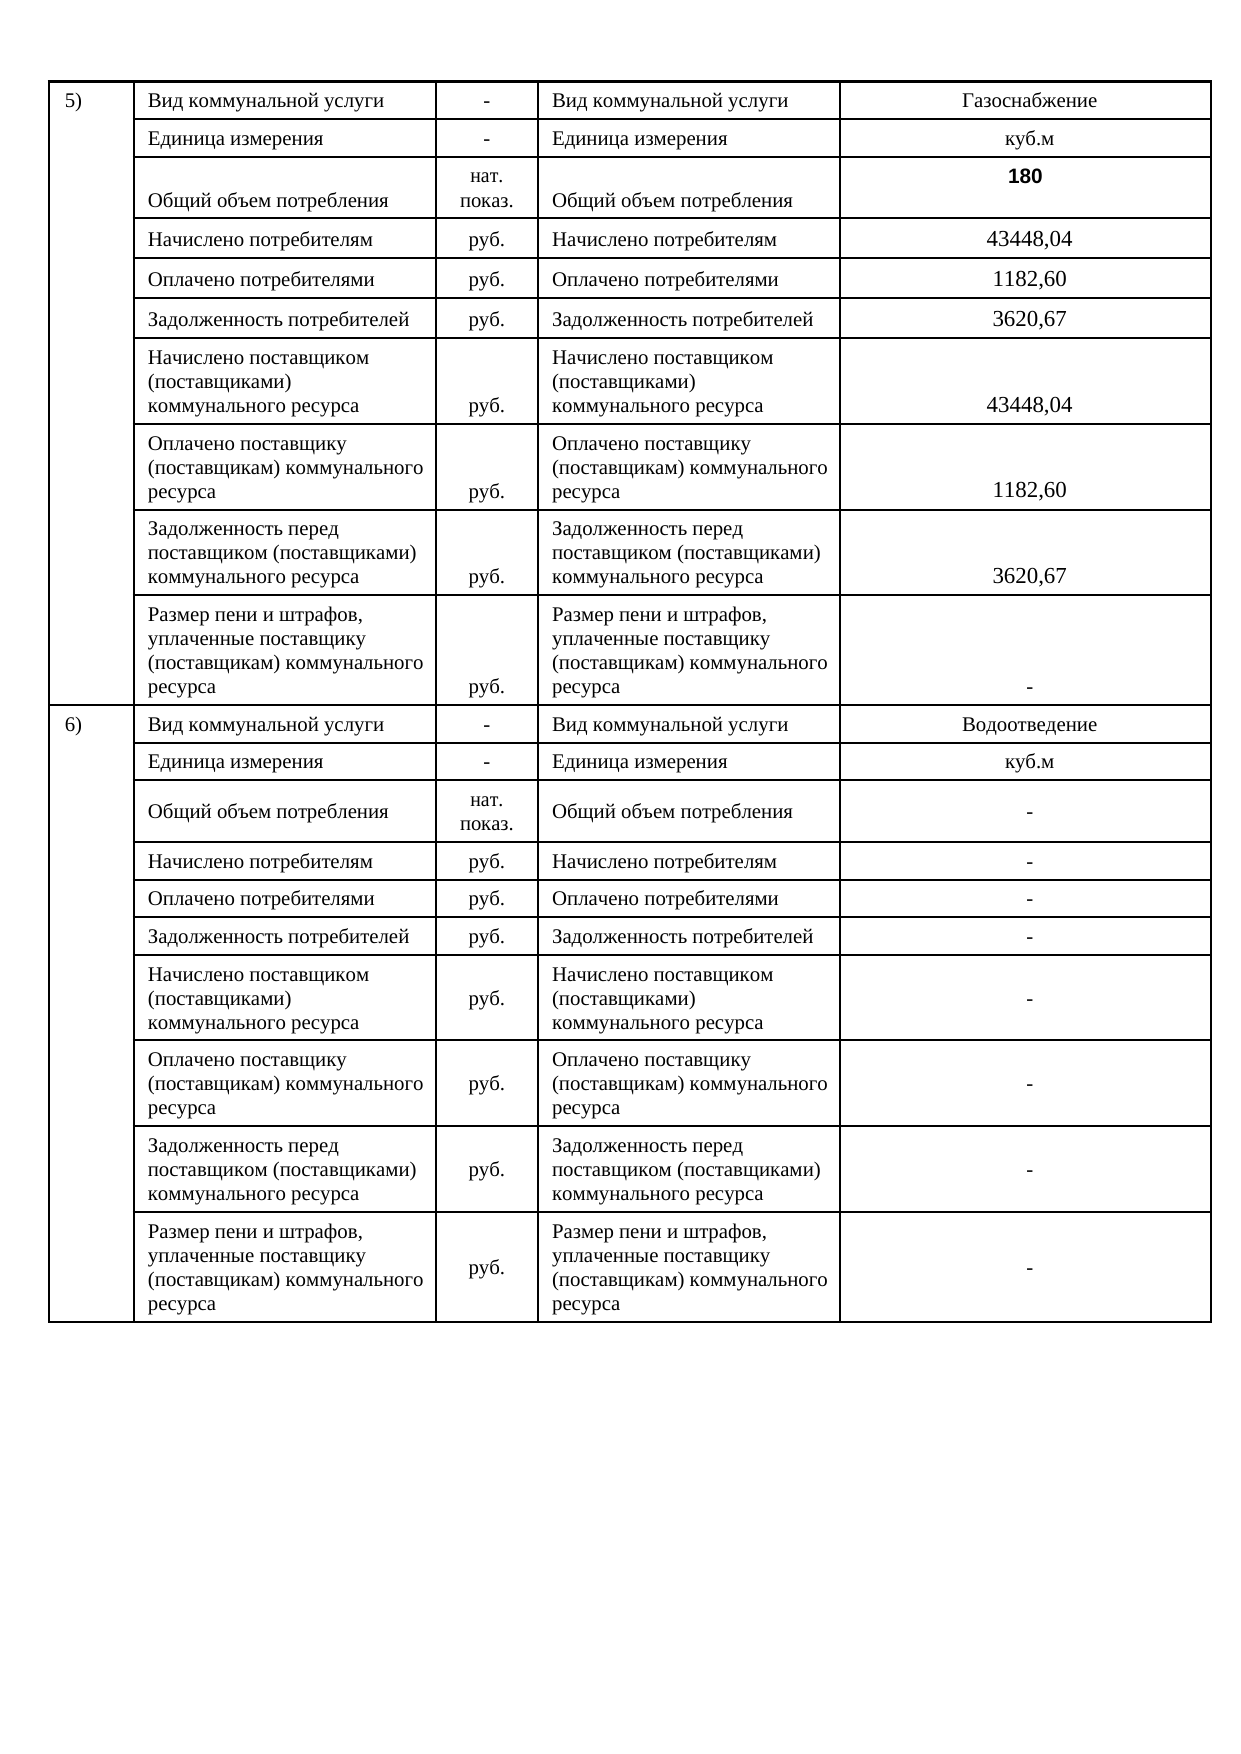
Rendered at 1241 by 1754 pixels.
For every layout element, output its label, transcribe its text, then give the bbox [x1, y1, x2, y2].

table_cell - [841, 918, 1210, 954]
table_cell руб. [437, 339, 537, 423]
table_cell Начислено потребителям [539, 843, 839, 878]
table_cell руб. [437, 956, 537, 1039]
table_cell руб. [437, 843, 537, 878]
table_cell Задолженность потребителей [135, 918, 435, 954]
table_header - [437, 83, 537, 118]
table_cell руб. [437, 511, 537, 594]
table_cell руб. [437, 881, 537, 916]
table_cell Задолженность потребителей [539, 299, 839, 337]
table_cell Задолженность перед поставщиком (поставщиками) коммунального ресурса [135, 1127, 435, 1211]
table_cell - [841, 1127, 1210, 1211]
table_cell - [841, 956, 1210, 1039]
table_cell - [841, 596, 1210, 704]
table_cell Общий объем потребления [135, 158, 435, 217]
table_cell руб. [437, 1041, 537, 1125]
table_header Вид коммунальной услуги [539, 83, 839, 118]
table_cell Задолженность потребителей [135, 299, 435, 337]
table_cell Размер пени и штрафов, уплаченные поставщику (поставщикам) коммунального ресурса [539, 1213, 839, 1321]
table_cell руб. [437, 299, 537, 337]
table_cell руб. [437, 1127, 537, 1211]
table_cell 180 [841, 158, 1210, 217]
table_cell 3620,67 [841, 511, 1210, 594]
table_cell руб. [437, 918, 537, 954]
table_cell Вид коммунальной услуги [135, 706, 435, 742]
table_cell Единица измерения [135, 744, 435, 779]
table_cell - [437, 744, 537, 779]
table_cell Размер пени и штрафов, уплаченные поставщику (поставщикам) коммунального ресурса [539, 596, 839, 704]
table_cell Задолженность потребителей [539, 918, 839, 954]
table_cell Задолженность перед поставщиком (поставщиками) коммунального ресурса [135, 511, 435, 594]
table_cell руб. [437, 259, 537, 297]
table_cell Начислено поставщиком (поставщиками) коммунального ресурса [539, 956, 839, 1039]
table_cell 6) [50, 706, 133, 1321]
table_cell куб.м [841, 120, 1210, 156]
table_cell - [437, 120, 537, 156]
table_cell куб.м [841, 744, 1210, 779]
table_cell руб. [437, 219, 537, 257]
table_cell Единица измерения [539, 120, 839, 156]
table_cell Общий объем потребления [539, 781, 839, 841]
table_cell Размер пени и штрафов, уплаченные поставщику (поставщикам) коммунального ресурса [135, 1213, 435, 1321]
table_cell Водоотведение [841, 706, 1210, 742]
table_cell Задолженность перед поставщиком (поставщиками) коммунального ресурса [539, 511, 839, 594]
table_cell Оплачено поставщику (поставщикам) коммунального ресурса [135, 1041, 435, 1125]
table_cell Оплачено потребителями [539, 881, 839, 916]
table_cell - [841, 1041, 1210, 1125]
table_cell Задолженность перед поставщиком (поставщиками) коммунального ресурса [539, 1127, 839, 1211]
table_cell Оплачено потребителями [135, 259, 435, 297]
table_cell Общий объем потребления [539, 158, 839, 217]
table_header Вид коммунальной услуги [135, 83, 435, 118]
table_cell Начислено поставщиком (поставщиками) коммунального ресурса [135, 956, 435, 1039]
table_cell Вид коммунальной услуги [539, 706, 839, 742]
table_cell - [841, 843, 1210, 878]
table_cell Единица измерения [135, 120, 435, 156]
table_cell Оплачено потребителями [539, 259, 839, 297]
table_header 5) [50, 83, 133, 704]
table_cell Начислено потребителям [135, 219, 435, 257]
table_cell Общий объем потребления [135, 781, 435, 841]
table_cell Начислено поставщиком (поставщиками) коммунального ресурса [135, 339, 435, 423]
table_cell нат. показ. [437, 158, 537, 217]
table_cell 1182,60 [841, 425, 1210, 508]
table_cell нат. показ. [437, 781, 537, 841]
table_header Газоснабжение [841, 83, 1210, 118]
table_cell Оплачено поставщику (поставщикам) коммунального ресурса [135, 425, 435, 508]
table_cell Начислено потребителям [539, 219, 839, 257]
table_cell руб. [437, 425, 537, 508]
table_cell руб. [437, 1213, 537, 1321]
table_cell 3620,67 [841, 299, 1210, 337]
table_cell - [841, 881, 1210, 916]
table_cell Единица измерения [539, 744, 839, 779]
table_cell - [841, 781, 1210, 841]
table_cell руб. [437, 596, 537, 704]
table_cell 43448,04 [841, 219, 1210, 257]
table_cell Оплачено поставщику (поставщикам) коммунального ресурса [539, 1041, 839, 1125]
table_cell Начислено поставщиком (поставщиками) коммунального ресурса [539, 339, 839, 423]
table_cell 43448,04 [841, 339, 1210, 423]
table_cell Размер пени и штрафов, уплаченные поставщику (поставщикам) коммунального ресурса [135, 596, 435, 704]
table_cell 1182,60 [841, 259, 1210, 297]
table_cell - [841, 1213, 1210, 1321]
table_cell - [437, 706, 537, 742]
table_cell Оплачено поставщику (поставщикам) коммунального ресурса [539, 425, 839, 508]
table_cell Оплачено потребителями [135, 881, 435, 916]
table_cell Начислено потребителям [135, 843, 435, 878]
